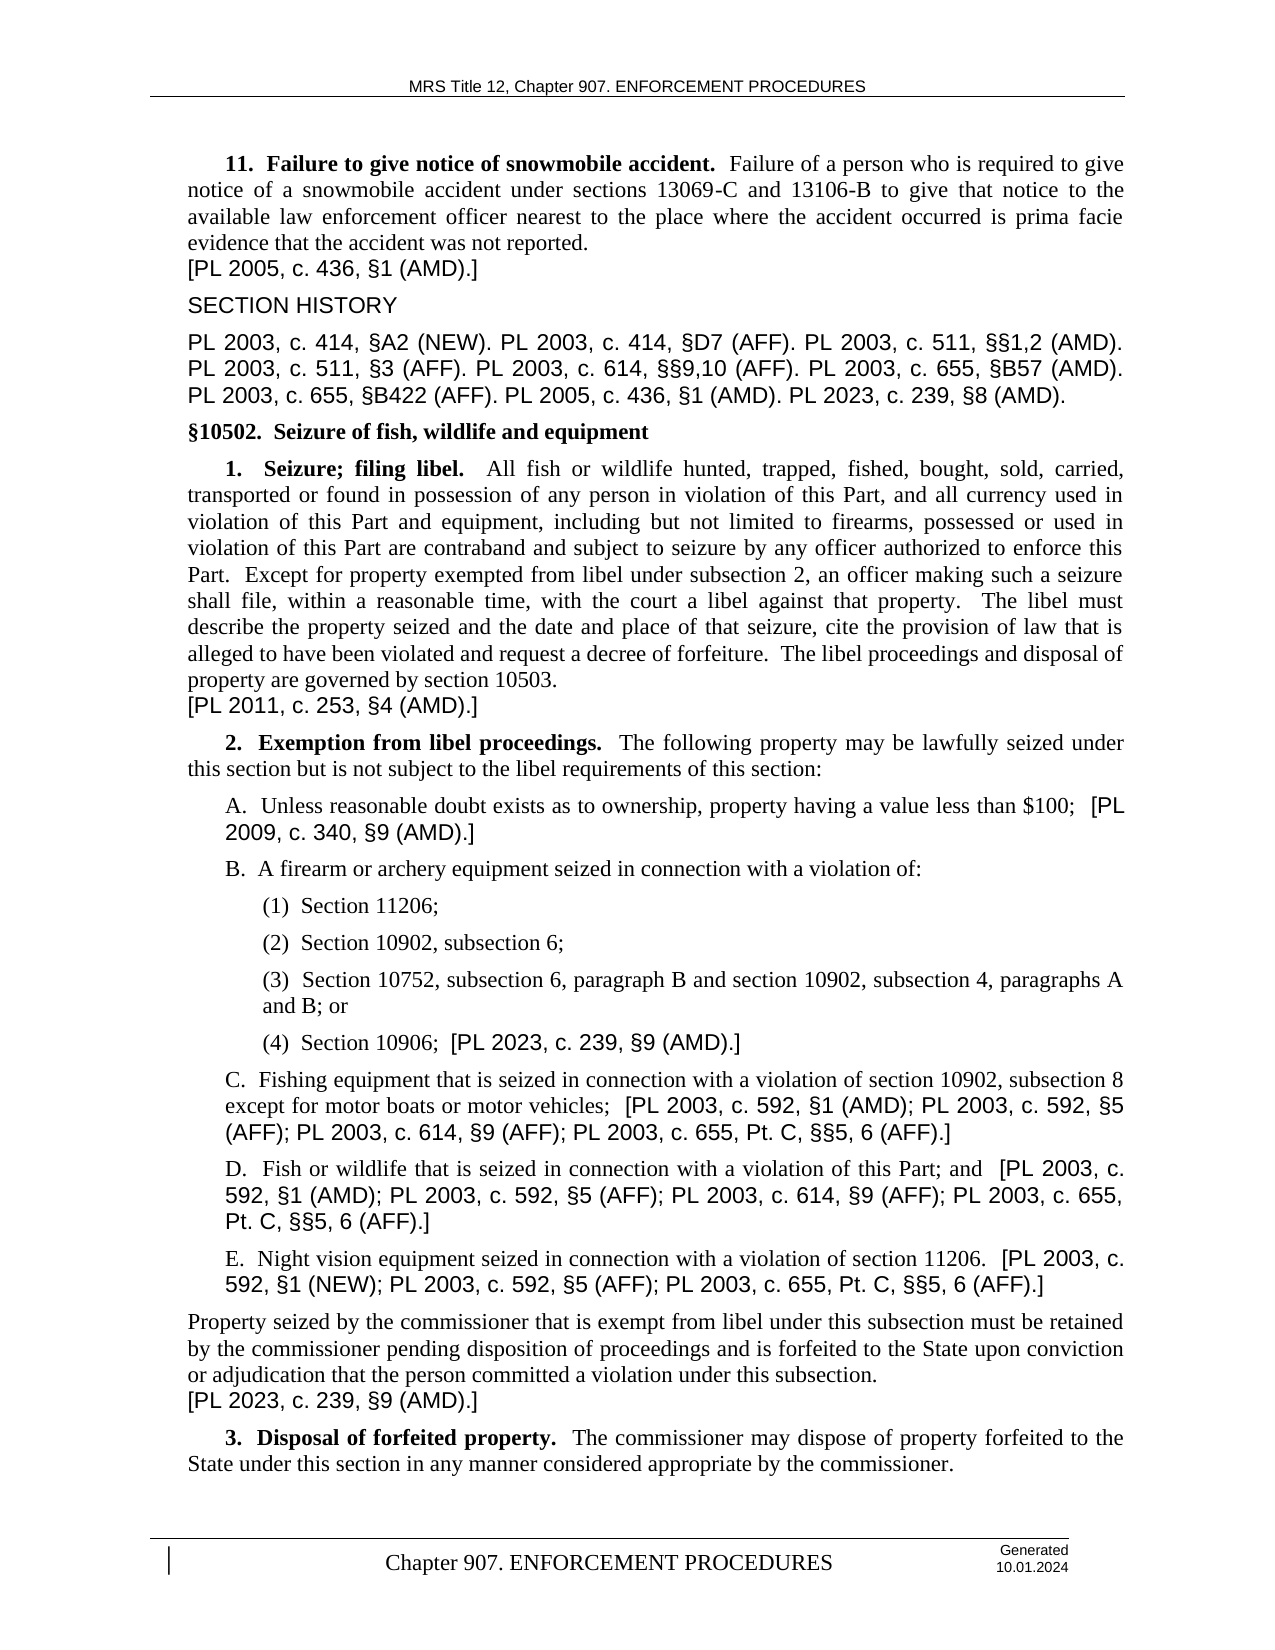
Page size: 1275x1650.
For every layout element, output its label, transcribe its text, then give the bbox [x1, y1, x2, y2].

text (1) Section 11206; [262, 892, 1125, 919]
text A. Unless reasonable doubt exists as to ownership, property having a value less than $100; [PL 2009, c. 340, §9 (AMD).] [225, 792, 1125, 845]
text 3. Disposal of forfeited property. The commissioner may dispose of property forfeited to the State under this section in any manner considered appropriate by the commissioner. [187, 1424, 1125, 1477]
text PL 2003, c. 414, §A2 (NEW). PL 2003, c. 414, §D7 (AFF). PL 2003, c. 511, §§1,2 (AMD). PL 2003, c. 511, §3 (AFF). PL 2003, c. 614, §§9,10 (AFF). PL 2003, c. 655, §B57 (AMD). PL 2003, c. 655, §B422 (AFF). PL 2005, c. 436, §1 (AMD). PL 2023, c. 239, §8 (AMD). [187, 329, 1125, 408]
text Property seized by the commissioner that is exempt from libel under this subsection must be retained by the commissioner pending disposition of proceedings and is forfeited to the State upon conviction or adjudication that the person committed a violation under this subsection. [187, 1308, 1125, 1387]
text [PL 2005, c. 436, §1 (AMD).] [187, 255, 1125, 282]
text [PL 2011, c. 253, §4 (AMD).] [187, 692, 1125, 719]
text (4) Section 10906; [PL 2023, c. 239, §9 (AMD).] [262, 1029, 1125, 1055]
text [PL 2023, c. 239, §9 (AMD).] [187, 1387, 1125, 1414]
text (2) Section 10902, subsection 6; [262, 929, 1125, 955]
text §10502. Seizure of fish, wildlife and equipment [187, 418, 1125, 445]
text (3) Section 10752, subsection 6, paragraph B and section 10902, subsection 4, paragraphs A and B; or [262, 966, 1125, 1018]
text C. Fishing equipment that is seized in connection with a violation of section 10902, subsection 8 except for motor boats or motor vehicles; [PL 2003, c. 592, §1 (AMD); PL 2003, c. 592, §5 (AFF); PL 2003, c. 614, §9 (AFF); PL 2003, c. 655, Pt. C, §§5, 6 (AFF).] [225, 1066, 1125, 1145]
text SECTION HISTORY [187, 292, 1125, 318]
text D. Fish or wildlife that is seized in connection with a violation of this Part; and [PL 2003, c. 592, §1 (AMD); PL 2003, c. 592, §5 (AFF); PL 2003, c. 614, §9 (AFF); PL 2003, c. 655, Pt. C, §§5, 6 (AFF).] [225, 1155, 1125, 1234]
text E. Night vision equipment seized in connection with a violation of section 11206. [PL 2003, c. 592, §1 (NEW); PL 2003, c. 592, §5 (AFF); PL 2003, c. 655, Pt. C, §§5, 6 (AFF).] [225, 1245, 1125, 1298]
text 1. Seizure; filing libel. All fish or wildlife hunted, trapped, fished, bought, sold, carried, transported or found in possession of any person in violation of this Part, and all currency used in violation of this Part and equipment, including but not limited to firearms, possessed or used in violation of this Part are contraband and subject to seizure by any officer authorized to enforce this Part. Except for property exempted from libel under subsection 2, an officer making such a seizure shall file, within a reasonable time, with the court a libel against that property. The libel must describe the property seized and the date and place of that seizure, cite the provision of law that is alleged to have been violated and request a decree of forfeiture. The libel proceedings and disposal of property are governed by section 10503. [187, 455, 1125, 692]
text 11. Failure to give notice of snowmobile accident. Failure of a person who is required to give notice of a snowmobile accident under sections 13069‑C and 13106‑B to give that notice to the available law enforcement officer nearest to the place where the accident occurred is prima facie evidence that the accident was not reported. [187, 150, 1125, 255]
text 2. Exemption from libel proceedings. The following property may be lawfully seized under this section but is not subject to the libel requirements of this section: [187, 729, 1125, 782]
text B. A firearm or archery equipment seized in connection with a violation of: [225, 856, 1125, 882]
